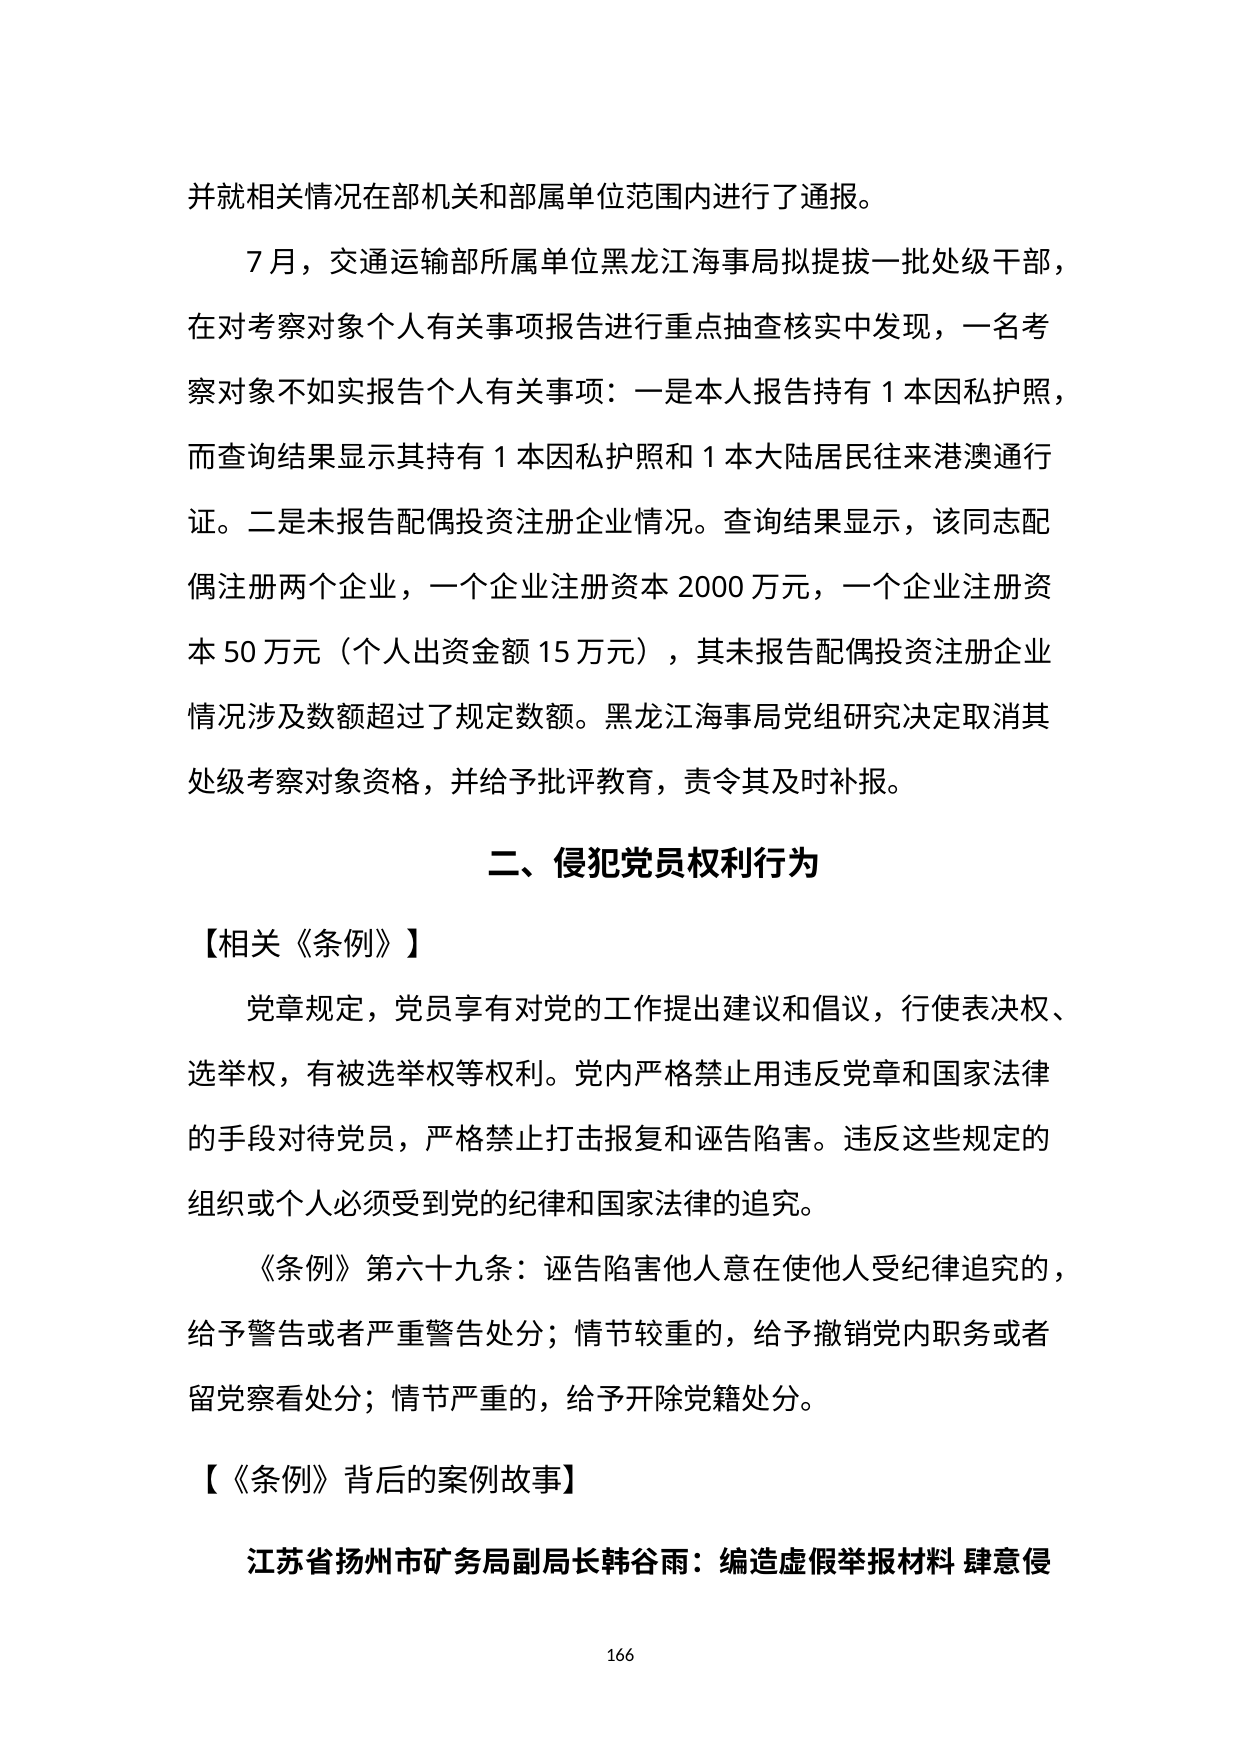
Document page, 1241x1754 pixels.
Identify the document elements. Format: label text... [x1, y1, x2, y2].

text 《条例》第六十九条：诬告陷害他人意在使他人受纪律追究的，给予警告或者严重警告处分；情节较重的，给予撤销党内职务或者留党察看处分；情节严重的，给予开除党籍处分。 [187, 1234, 1053, 1429]
subtitle 二、侵犯党员权利行为 [187, 828, 1053, 893]
text 7月，交通运输部所属单位黑龙江海事局拟提拔一批处级干部，在对考察对象个人有关事项报告进行重点抽查核实中发现，一名考察对象不如实报告个人有关事项：一是本人报告持有1本因私护照，而查询结果显示其持有1本因私护照和1本大陆居民往来港澳通行证。二是未报告配偶投资注册企业情况。查询结果显示，该同志配偶注册两个企业，一个企业注册资本2000万元，一个企业注册资本50万元（个人出资金额15万元），其未报告配偶投资注册企业情况涉及数额超过了规定数额。黑龙江海事局党组研究决定取消其处级考察对象资格，并给予批评教育，责令其及时补报。 [187, 227, 1053, 812]
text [187, 162, 1053, 227]
text 【相关《条例》】 [187, 909, 1053, 974]
text 党章规定，党员享有对党的工作提出建议和倡议，行使表决权、选举权，有被选举权等权利。党内严格禁止用违反党章和国家法律的手段对待党员，严格禁止打击报复和诬告陷害。违反这些规定的组织或个人必须受到党的纪律和国家法律的追究。 [187, 974, 1053, 1234]
text 【《条例》背后的案例故事】 [187, 1446, 1053, 1511]
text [187, 1527, 1053, 1592]
